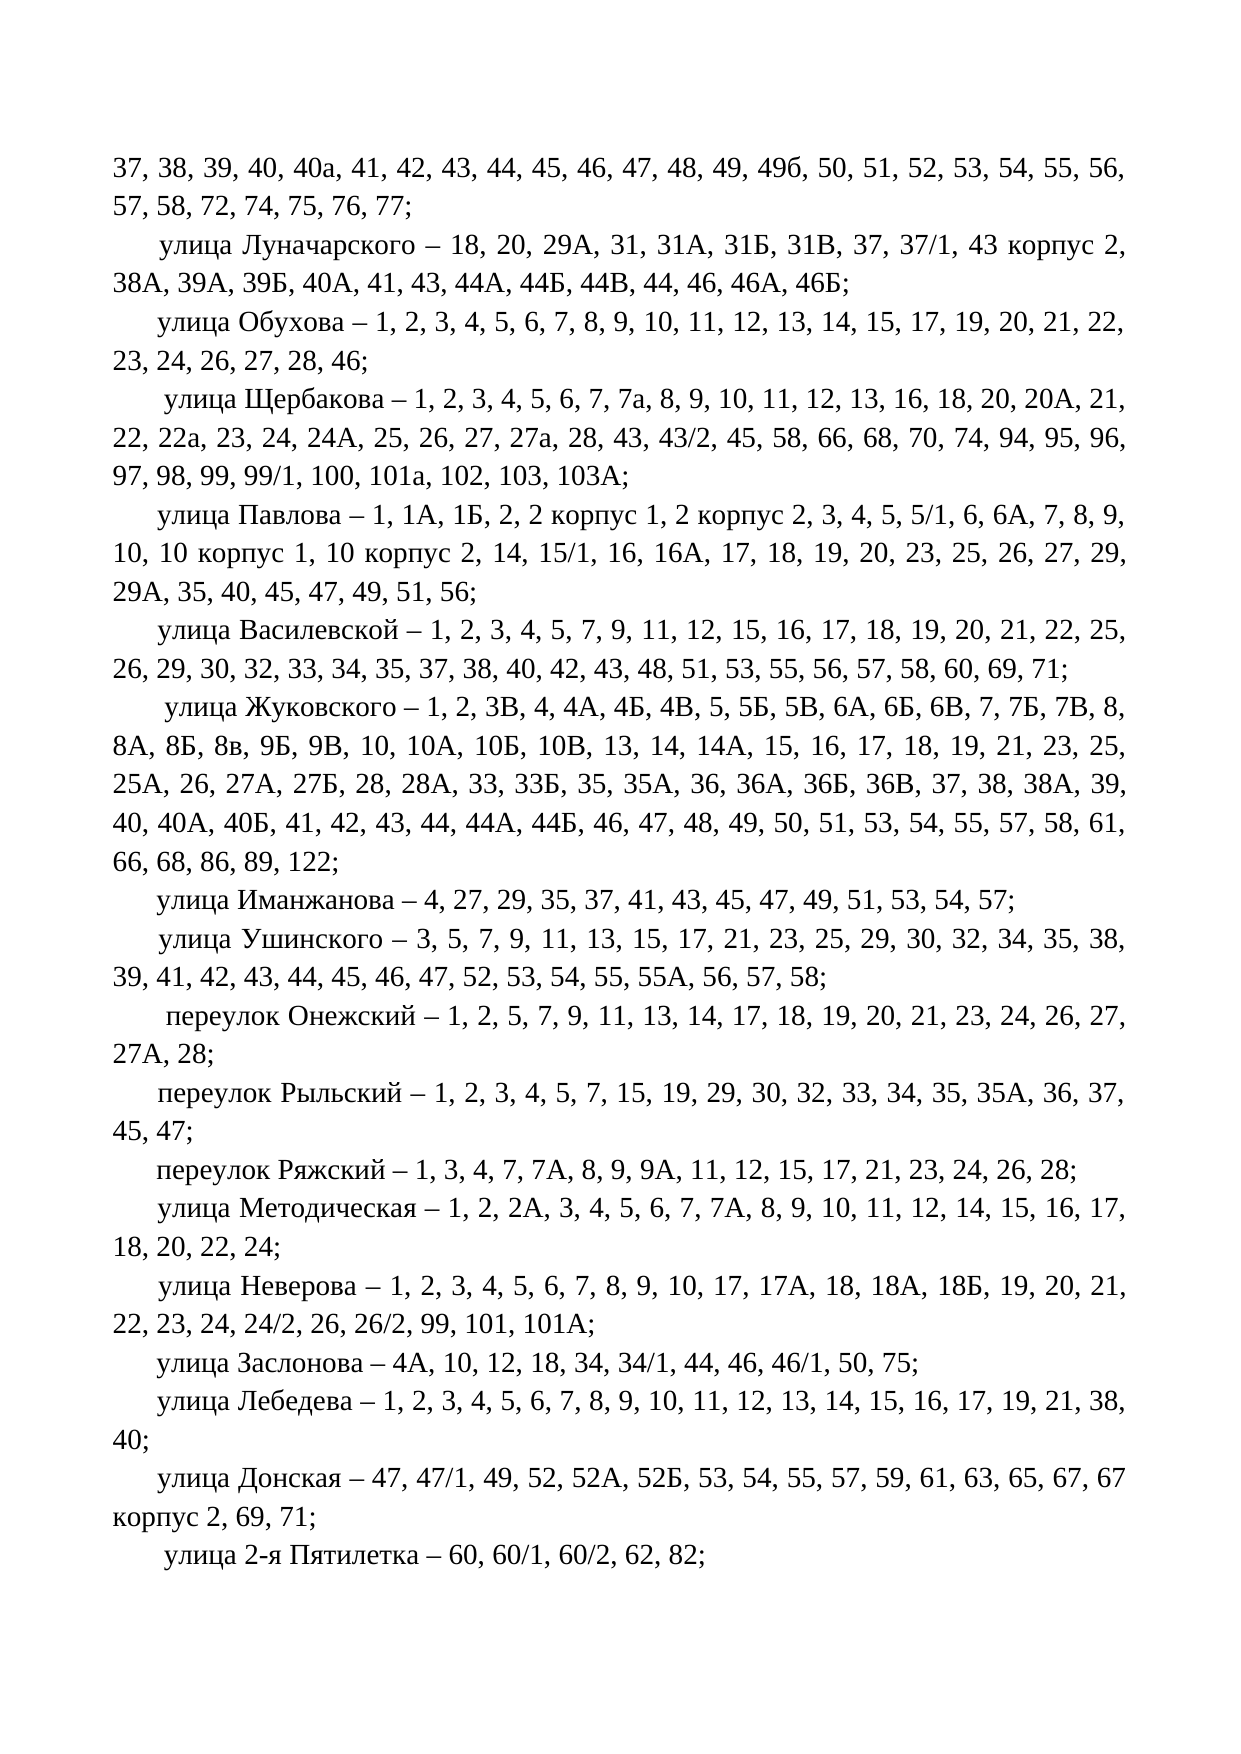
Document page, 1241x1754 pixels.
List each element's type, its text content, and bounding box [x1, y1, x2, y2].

text улица 2-я Пятилетка – 60, 60/1, 60/2, 62, 82; [112, 1537, 1128, 1571]
text улица Методическая – 1, 2, 2А, 3, 4, 5, 6, 7, 7А, 8, 9, 10, 11, 12, 14, 15, 16, 17, 18, 20, 22, 24; [112, 1191, 1128, 1263]
text улица Лебедева – 1, 2, 3, 4, 5, 6, 7, 8, 9, 10, 11, 12, 13, 14, 15, 16, 17, 19, 21, 38, 40; [112, 1383, 1128, 1455]
text улица Донская – 47, 47/1, 49, 52, 52А, 52Б, 53, 54, 55, 57, 59, 61, 63, 65, 67, 67 корпус 2, 69, 71; [112, 1460, 1128, 1532]
text улица Василевской – 1, 2, 3, 4, 5, 7, 9, 11, 12, 15, 16, 17, 18, 19, 20, 21, 22, 25, 26, 29, 30, 32, 33, 34, 35, 37, 38, 40, 42, 43, 48, 51, 53, 55, 56, 57, 58, 60, 69, 71; [112, 612, 1128, 684]
text переулок Рыльский – 1, 2, 3, 4, 5, 7, 15, 19, 29, 30, 32, 33, 34, 35, 35А, 36, 37, 45, 47; [112, 1075, 1128, 1147]
text улица Обухова – 1, 2, 3, 4, 5, 6, 7, 8, 9, 10, 11, 12, 13, 14, 15, 17, 19, 20, 21, 22, 23, 24, 26, 27, 28, 46; [112, 304, 1128, 376]
text улица Щербакова – 1, 2, 3, 4, 5, 6, 7, 7а, 8, 9, 10, 11, 12, 13, 16, 18, 20, 20А, 21, 22, 22а, 23, 24, 24А, 25, 26, 27, 27а, 28, 43, 43/2, 45, 58, 66, 68, 70, 74, 94, 95, 96, 97, 98, 99, 99/1, 100, 101а, 102, 103, 103А; [112, 381, 1128, 492]
text улица Неверова – 1, 2, 3, 4, 5, 6, 7, 8, 9, 10, 17, 17А, 18, 18А, 18Б, 19, 20, 21, 22, 23, 24, 24/2, 26, 26/2, 99, 101, 101А; [112, 1268, 1128, 1340]
text улица Луначарского – 18, 20, 29А, 31, 31А, 31Б, 31В, 37, 37/1, 43 корпус 2, 38А, 39А, 39Б, 40А, 41, 43, 44А, 44Б, 44В, 44, 46, 46А, 46Б; [112, 227, 1128, 299]
text улица Павлова – 1, 1А, 1Б, 2, 2 корпус 1, 2 корпус 2, 3, 4, 5, 5/1, 6, 6А, 7, 8, 9, 10, 10 корпус 1, 10 корпус 2, 14, 15/1, 16, 16А, 17, 18, 19, 20, 23, 25, 26, 27, 29, 29А, 35, 40, 45, 47, 49, 51, 56; [112, 497, 1128, 607]
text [112, 150, 1128, 222]
text переулок Онежский – 1, 2, 5, 7, 9, 11, 13, 14, 17, 18, 19, 20, 21, 23, 24, 26, 27, 27А, 28; [112, 998, 1128, 1070]
text улица Жуковского – 1, 2, 3В, 4, 4А, 4Б, 4В, 5, 5Б, 5В, 6А, 6Б, 6В, 7, 7Б, 7В, 8, 8А, 8Б, 8в, 9Б, 9В, 10, 10А, 10Б, 10В, 13, 14, 14А, 15, 16, 17, 18, 19, 21, 23, 25, 25А, 26, 27А, 27Б, 28, 28А, 33, 33Б, 35, 35А, 36, 36А, 36Б, 36В, 37, 38, 38А, 39, 40, 40А, 40Б, 41, 42, 43, 44, 44А, 44Б, 46, 47, 48, 49, 50, 51, 53, 54, 55, 57, 58, 61, 66, 68, 86, 89, 122; [112, 689, 1128, 877]
text улица Ушинского – 3, 5, 7, 9, 11, 13, 15, 17, 21, 23, 25, 29, 30, 32, 34, 35, 38, 39, 41, 42, 43, 44, 45, 46, 47, 52, 53, 54, 55, 55А, 56, 57, 58; [112, 921, 1128, 993]
text улица Иманжанова – 4, 27, 29, 35, 37, 41, 43, 45, 47, 49, 51, 53, 54, 57; [112, 882, 1128, 916]
text переулок Ряжский – 1, 3, 4, 7, 7А, 8, 9, 9А, 11, 12, 15, 17, 21, 23, 24, 26, 28; [112, 1152, 1128, 1186]
text улица Заслонова – 4А, 10, 12, 18, 34, 34/1, 44, 46, 46/1, 50, 75; [112, 1345, 1128, 1378]
